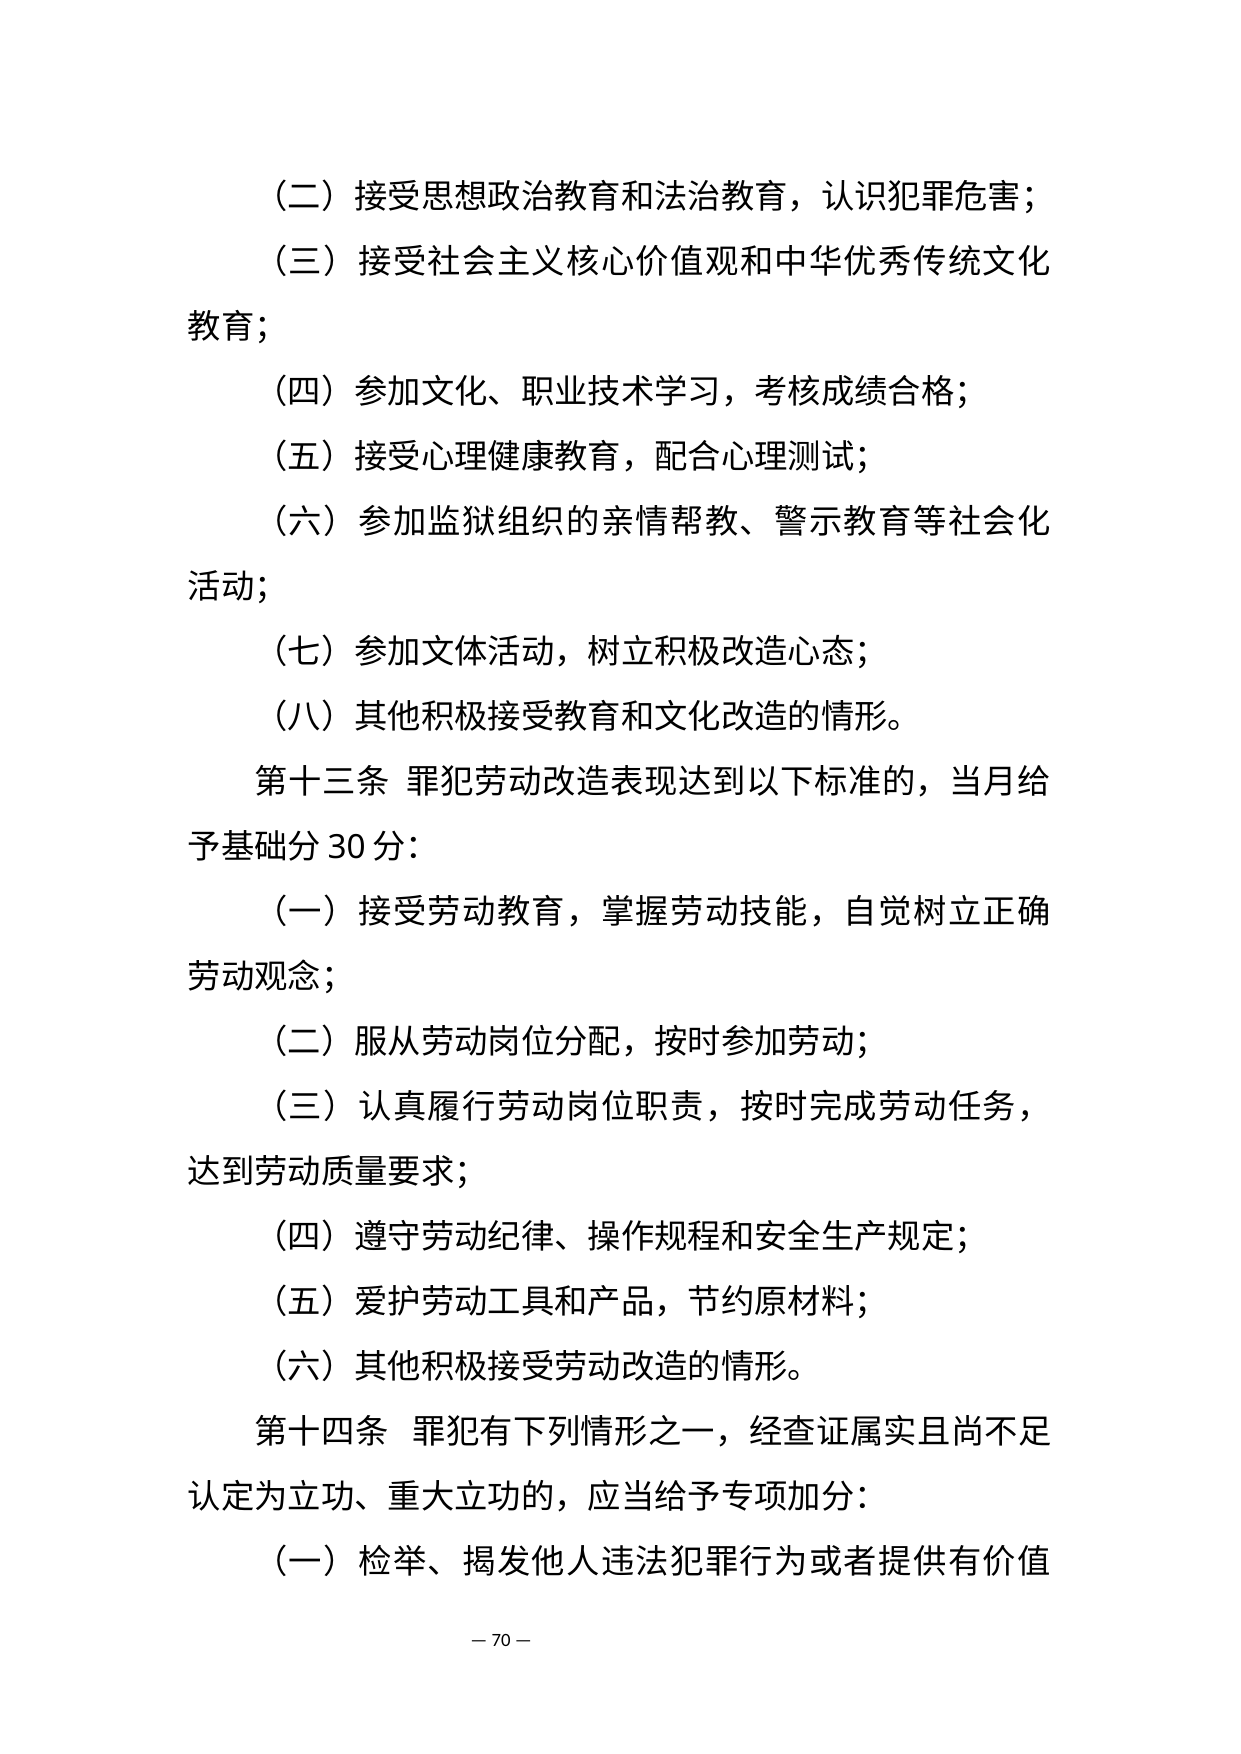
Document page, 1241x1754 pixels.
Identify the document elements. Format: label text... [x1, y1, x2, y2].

list 第十三条 罪犯劳动改造表现达到以下标准的，当月给予基础分30分： [187, 747, 1053, 877]
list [187, 1527, 1053, 1592]
list （六）其他积极接受劳动改造的情形。 [187, 1332, 1053, 1397]
list （四）遵守劳动纪律、操作规程和安全生产规定； [187, 1202, 1053, 1267]
list 第十四条 罪犯有下列情形之一，经查证属实且尚不足认定为立功、重大立功的，应当给予专项加分： [187, 1397, 1053, 1527]
list （三）接受社会主义核心价值观和中华优秀传统文化教育； [187, 227, 1053, 357]
list （七）参加文体活动，树立积极改造心态； [187, 617, 1053, 682]
list （一）接受劳动教育，掌握劳动技能，自觉树立正确劳动观念； [187, 877, 1053, 1007]
list （二）接受思想政治教育和法治教育，认识犯罪危害； [187, 162, 1053, 227]
list （五）接受心理健康教育，配合心理测试； [187, 422, 1053, 487]
list （三）认真履行劳动岗位职责，按时完成劳动任务，达到劳动质量要求； [187, 1072, 1053, 1202]
list （六）参加监狱组织的亲情帮教、警示教育等社会化活动； [187, 487, 1053, 617]
list （八）其他积极接受教育和文化改造的情形。 [187, 682, 1053, 747]
list （四）参加文化、职业技术学习，考核成绩合格； [187, 357, 1053, 422]
list （二）服从劳动岗位分配，按时参加劳动； [187, 1007, 1053, 1072]
list （五）爱护劳动工具和产品，节约原材料； [187, 1267, 1053, 1332]
